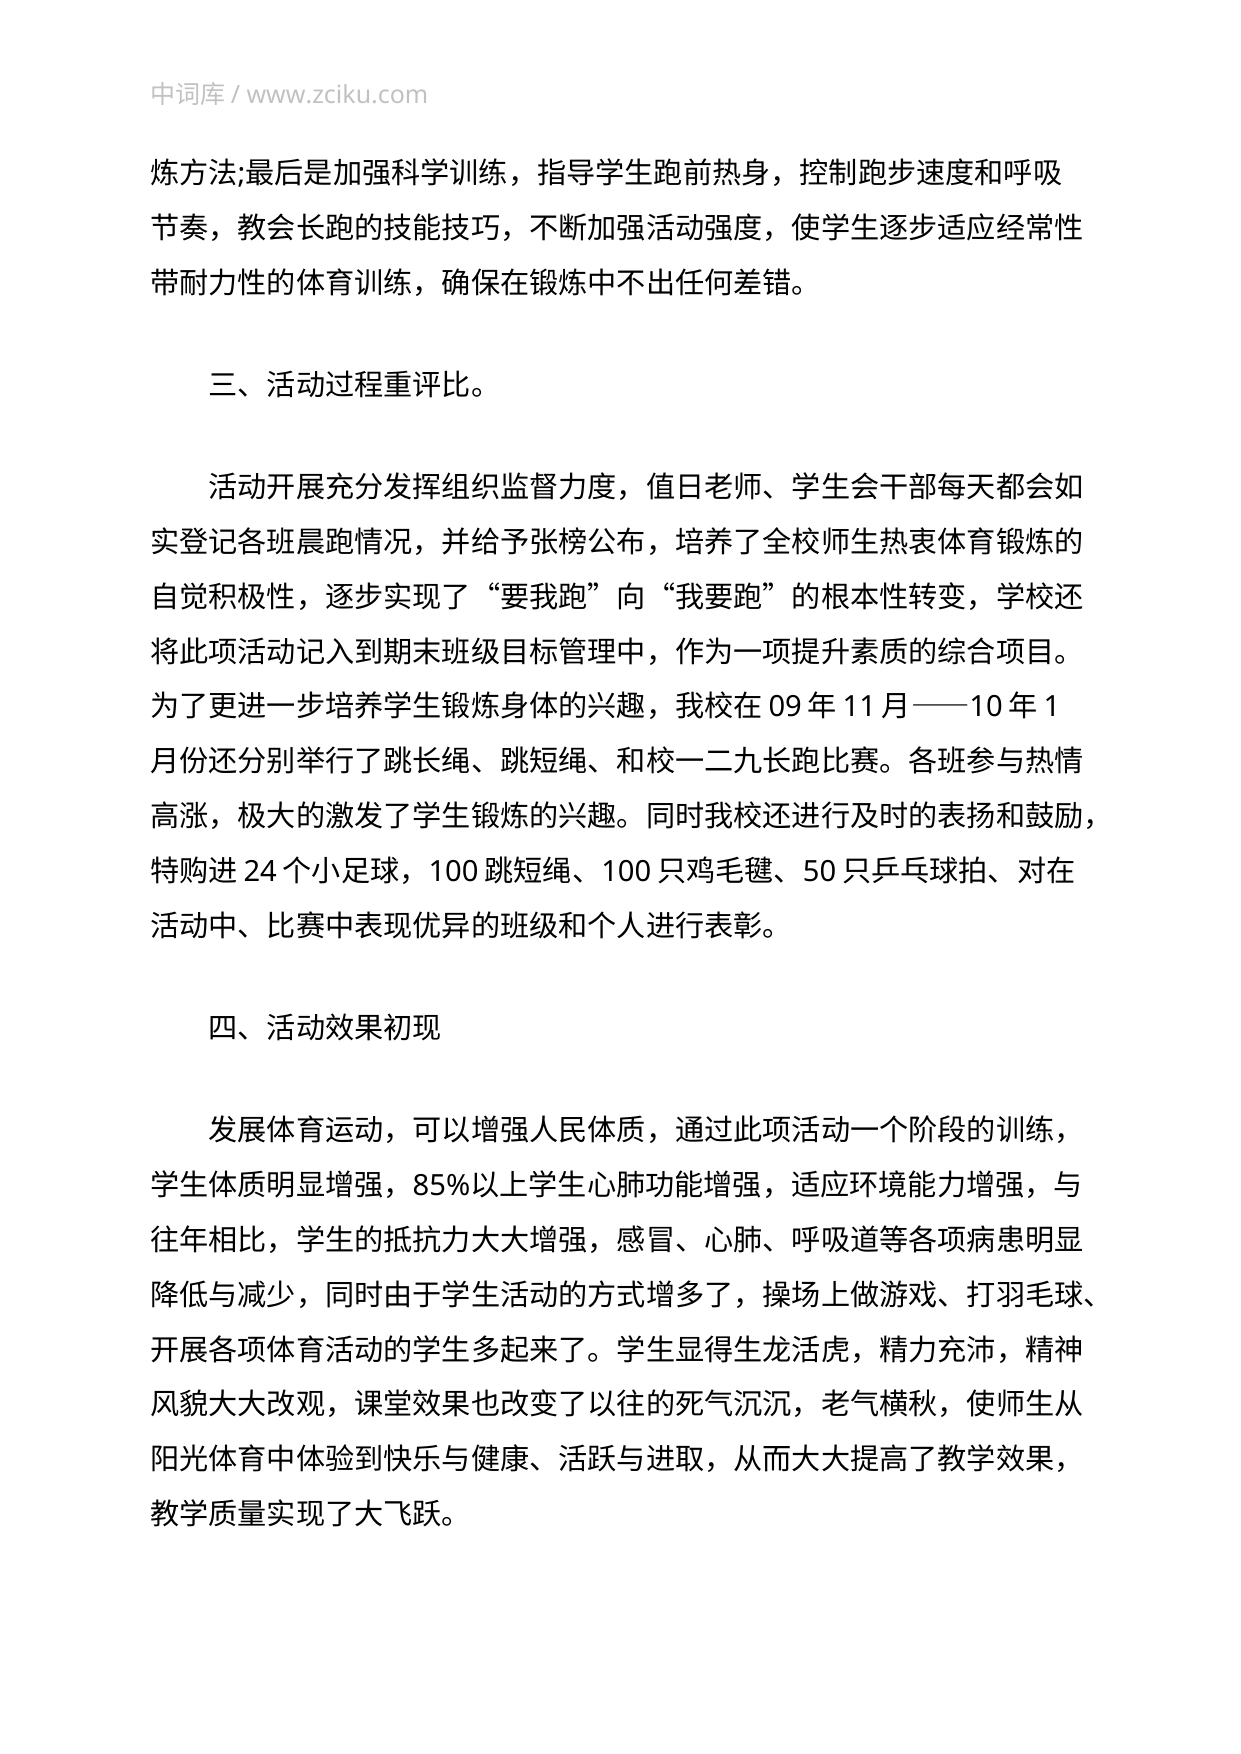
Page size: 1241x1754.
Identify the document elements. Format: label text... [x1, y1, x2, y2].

text 四、活动效果初现 [150, 1004, 1090, 1047]
text 发展体育运动，可以增强人民体质，通过此项活动一个阶段的训练，学生体质明显增强，85%以上学生心肺功能增强，适应环境能力增强，与往年相比，学生的抵抗力大大增强，感冒、心肺、呼吸道等各项病患明显降低与减少，同时由于学生活动的方式增多了，操场上做游戏、打羽毛球、开展各项体育活动的学生多起来了。学生显得生龙活虎，精力充沛，精神风貌大大改观，课堂效果也改变了以往的死气沉沉，老气横秋，使师生从阳光体育中体验到快乐与健康、活跃与进取，从而大大提高了教学效果，教学质量实现了大飞跃。 [150, 1106, 1090, 1533]
text 活动开展充分发挥组织监督力度，值日老师、学生会干部每天都会如实登记各班晨跑情况，并给予张榜公布，培养了全校师生热衷体育锻炼的自觉积极性，逐步实现了“要我跑”向“我要跑”的根本性转变，学校还将此项活动记入到期末班级目标管理中，作为一项提升素质的综合项目。为了更进一步培养学生锻炼身体的兴趣，我校在09年11月——10年1月份还分别举行了跳长绳、跳短绳、和校一二九长跑比赛。各班参与热情高涨，极大的激发了学生锻炼的兴趣。同时我校还进行及时的表扬和鼓励，特购进24个小足球，100跳短绳、100只鸡毛毽、50只乒乓球拍、对在活动中、比赛中表现优异的班级和个人进行表彰。 [150, 463, 1090, 945]
text 三、活动过程重评比。 [150, 362, 1090, 404]
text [150, 150, 1090, 302]
